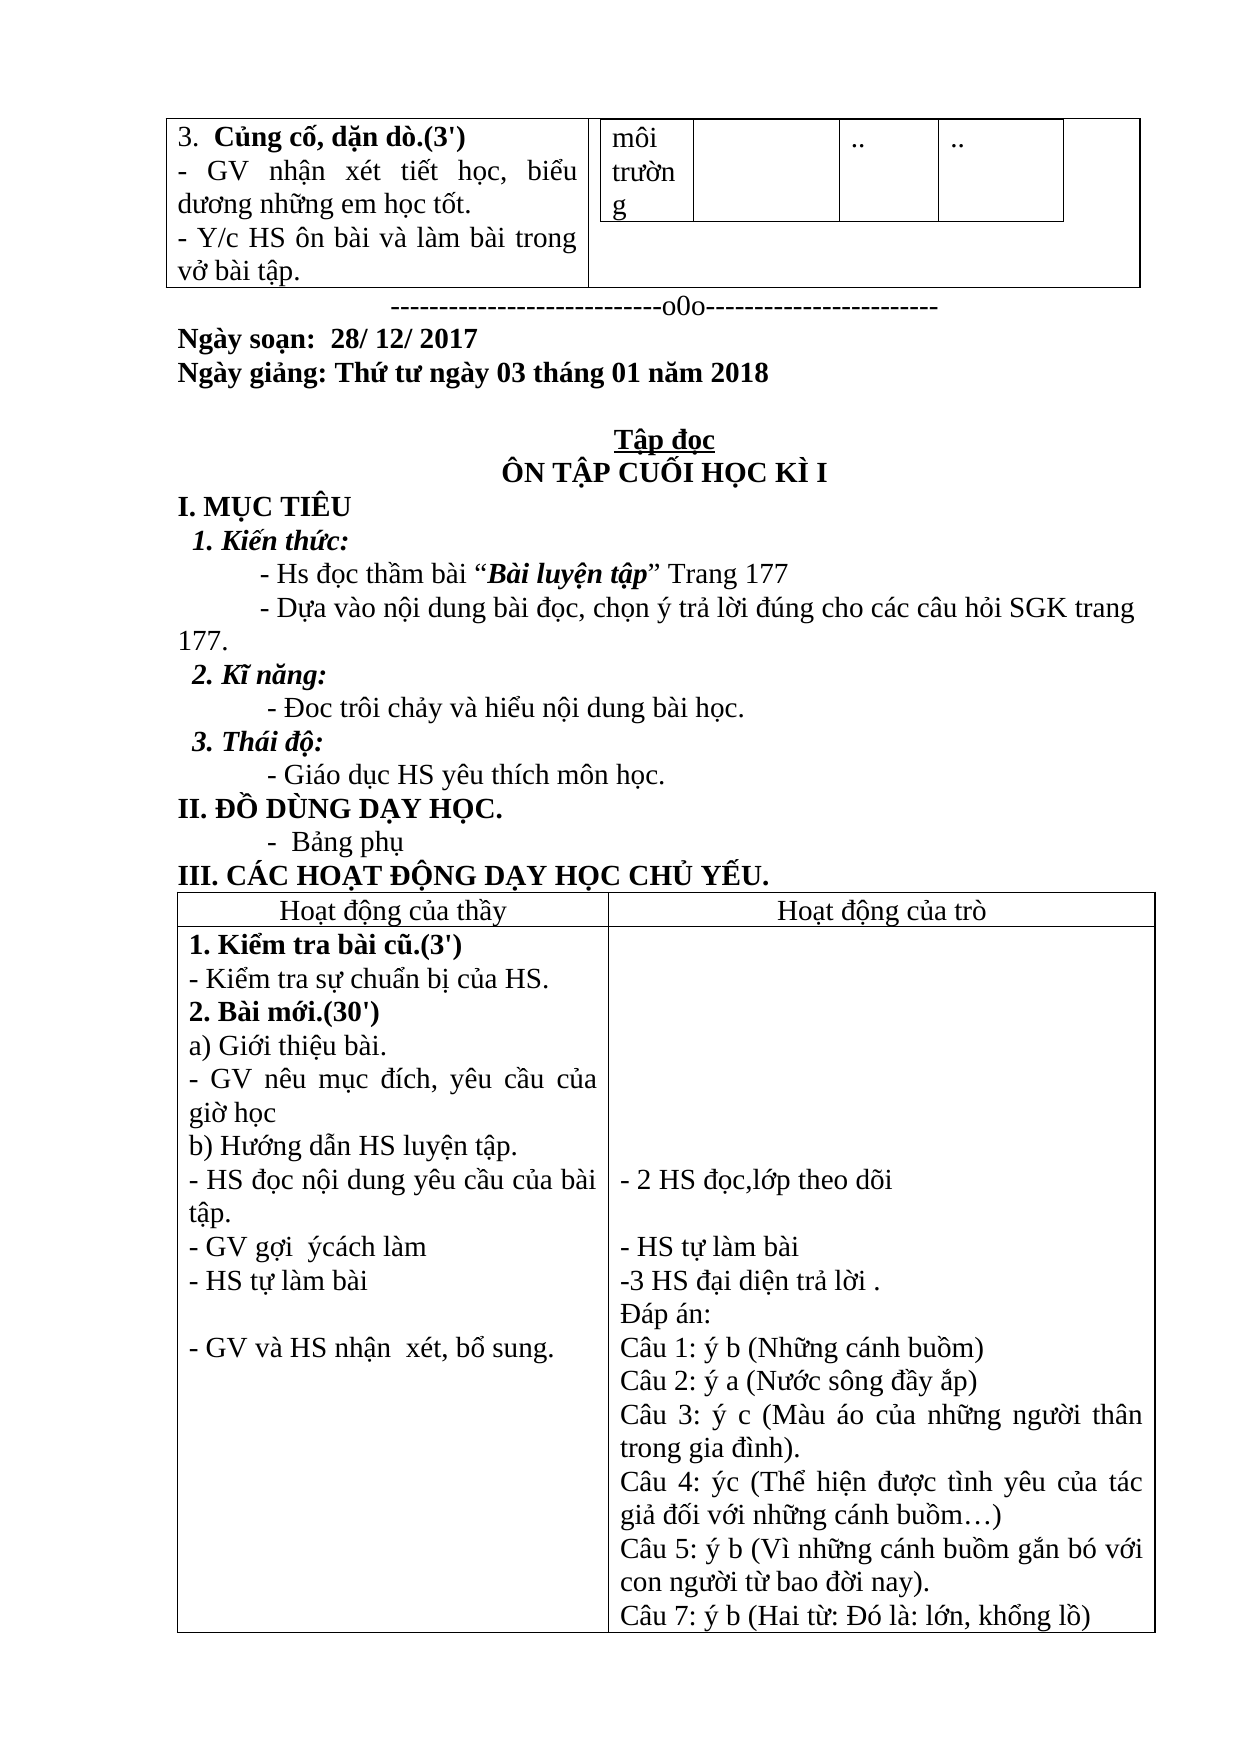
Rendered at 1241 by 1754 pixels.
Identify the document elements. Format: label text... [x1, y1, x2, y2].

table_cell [609, 927, 1154, 1632]
text 1. Kiến thức: [177, 523, 1152, 556]
text 3. Thái độ: [177, 724, 1152, 757]
text - Bảng phụ [177, 824, 1152, 858]
text Ngày giảng: Thứ tư ngày 03 tháng 01 năm 2018 [177, 355, 1152, 388]
text Tập đọc [177, 422, 1152, 456]
table_header Hoạt động của trò [609, 893, 1154, 926]
text ----------------------------o0o------------------------ [177, 288, 1152, 321]
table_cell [167, 119, 588, 287]
text I. MỤC TIÊU [177, 489, 1152, 523]
text Ngày soạn: 28/ 12/ 2017 [177, 321, 1152, 355]
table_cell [589, 119, 1139, 287]
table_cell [178, 927, 608, 1632]
text - Hs đọc thầm bài “Bài luyện tập” Trang 177 [177, 556, 1152, 590]
text II. ĐỒ DÙNG DẠY HỌC. [177, 791, 1152, 824]
text ÔN TẬP CUỐI HỌC KÌ I [177, 456, 1152, 489]
text - Giáo dục HS yêu thích môn học. [177, 757, 1152, 791]
text - Đoc trôi chảy và hiểu nội dung bài học. [177, 690, 1152, 724]
text III. CÁC HOẠT ĐỘNG DẠY HỌC CHỦ YẾU. [177, 858, 1152, 892]
text - Dựa vào nội dung bài đọc, chọn ý trả lời đúng cho các câu hỏi SGK trang 177. [177, 590, 1152, 657]
text 2. Kĩ năng: [177, 657, 1152, 690]
table_header Hoạt động của thầy [178, 893, 608, 926]
